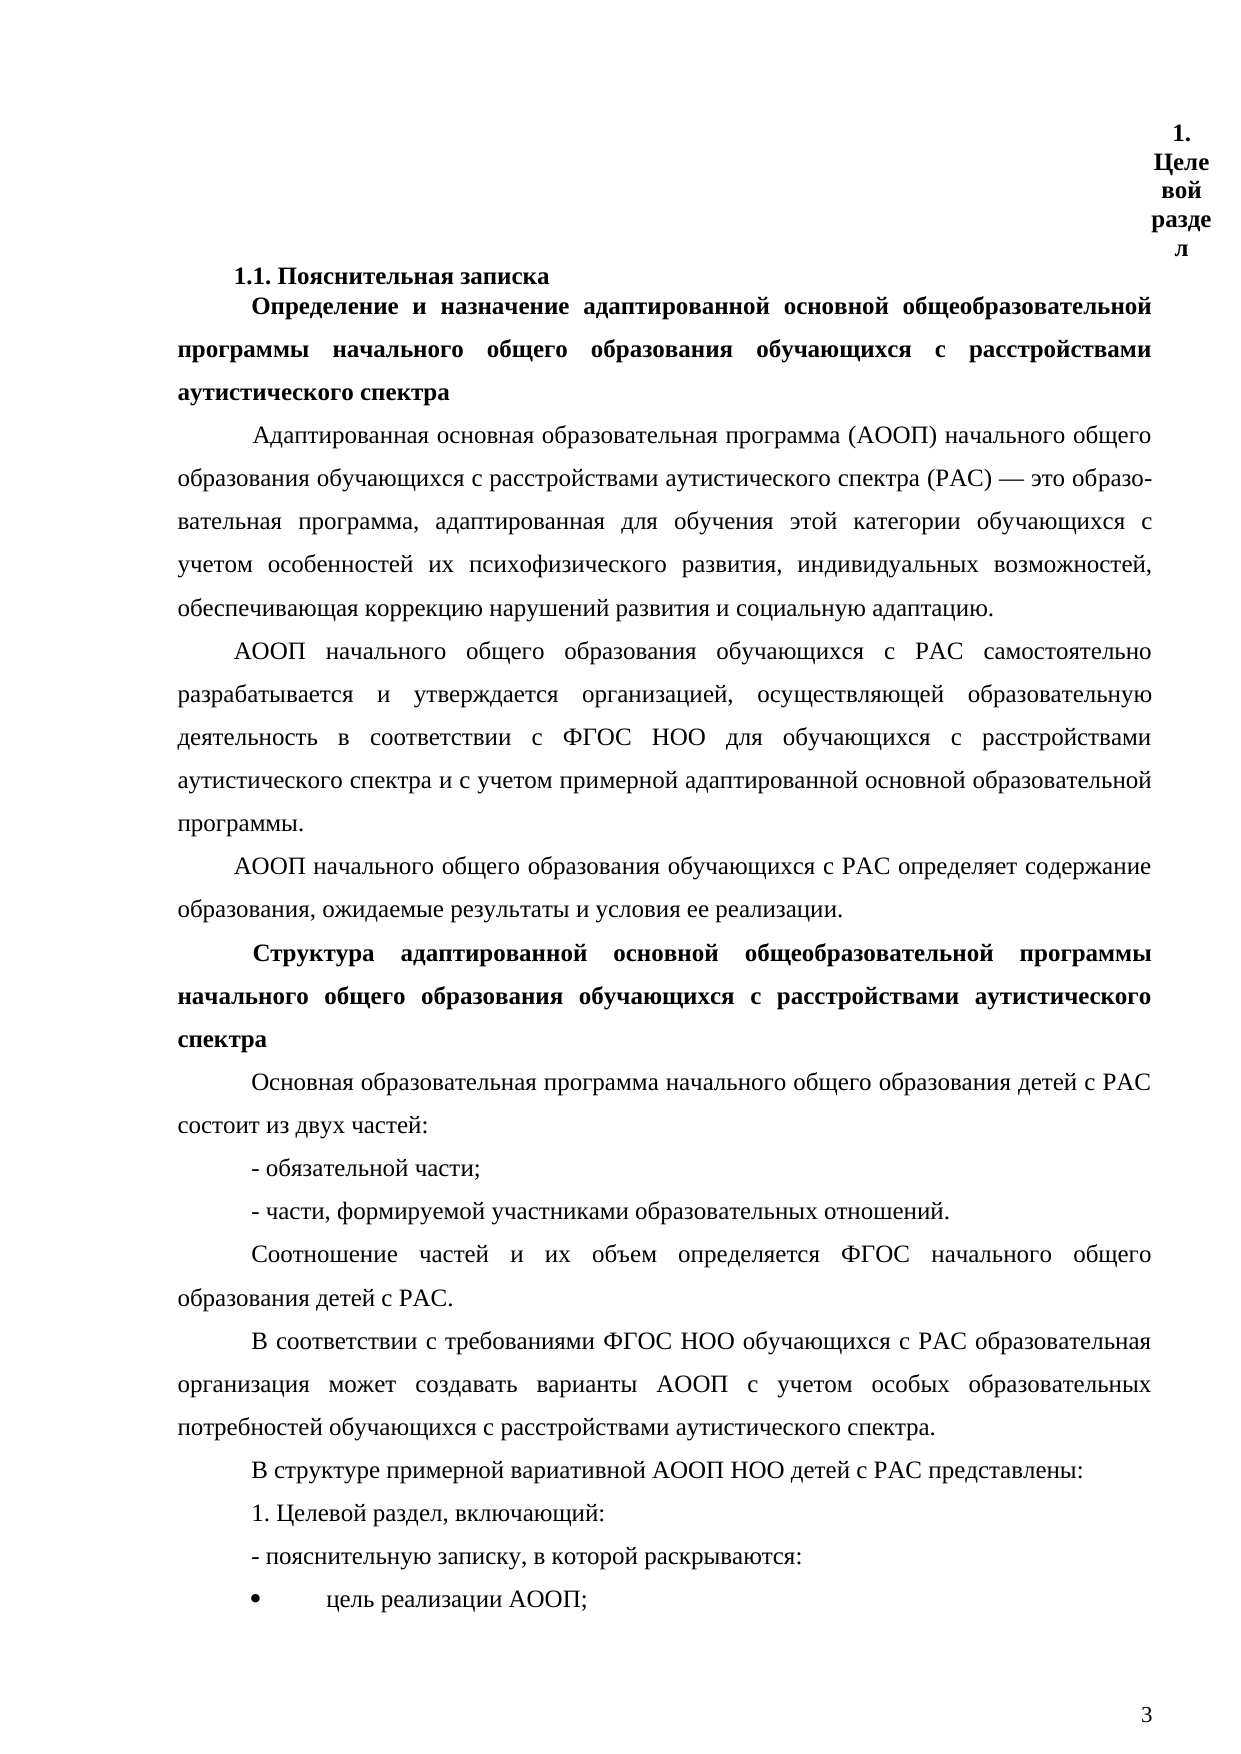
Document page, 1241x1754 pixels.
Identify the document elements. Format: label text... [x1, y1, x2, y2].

text В структуре примерной вариативной АООП НОО детей с РАС представлены: [177, 1455, 1152, 1484]
text - пояснительную записку, в которой раскрываются: [177, 1541, 1152, 1570]
text 1. Целевой раздел, включающий: [177, 1498, 1152, 1527]
text АООП начального общего образования обучающихся с РАС определяет содержание образования, ожидаемые результаты и условия ее реализации. [177, 851, 1152, 923]
text Основная образовательная программа начального общего образования детей с РАС состоит из двух частей: [177, 1067, 1152, 1139]
text АООП начального общего образования обучающихся с РАС самостоятельно разрабатывается и утверждается организацией, осуществляющей образовательную деятельность в соответствии с ФГОС НОО для обучающихся с расстройствами аутистического спектра и с учетом примерной адаптированной основной образовательной программы. [177, 636, 1152, 837]
text Определение и назначение адаптированной основной общеобразовательной программы начального общего образования обучающихся с расстройствами аутистического спектра [177, 291, 1152, 406]
text Соотношение частей и их объем определяется ФГОС начального общего образования детей с РАС. [177, 1239, 1152, 1311]
list цель реализации АООП; [177, 1584, 1152, 1613]
text Адаптированная основная образовательная программа (АООП) начального общего образования обучающихся с расстройствами аутистического спектра (РАС) ― это образовательная программа, адаптированная для обучения этой категории обучающихся с учетом особенностей их психофизического развития, индивидуальных возможностей, обеспечивающая коррекцию нарушений развития и социальную адаптацию. [177, 420, 1152, 621]
text 1.1. Пояснительная записка [234, 262, 1152, 290]
text Структура адаптированной основной общеобразовательной программы начального общего образования обучающихся с расстройствами аутистического спектра [177, 938, 1152, 1053]
text 1. Целевой раздел [1150, 118, 1213, 262]
text В соответствии с требованиями ФГОС НОО обучающихся с РАС образовательная организация может создавать варианты АООП с учетом особых образовательных потребностей обучающихся с расстройствами аутистического спектра. [177, 1326, 1152, 1441]
text - части, формируемой участниками образовательных отношений. [177, 1196, 1152, 1225]
text - обязательной части; [177, 1153, 1152, 1182]
